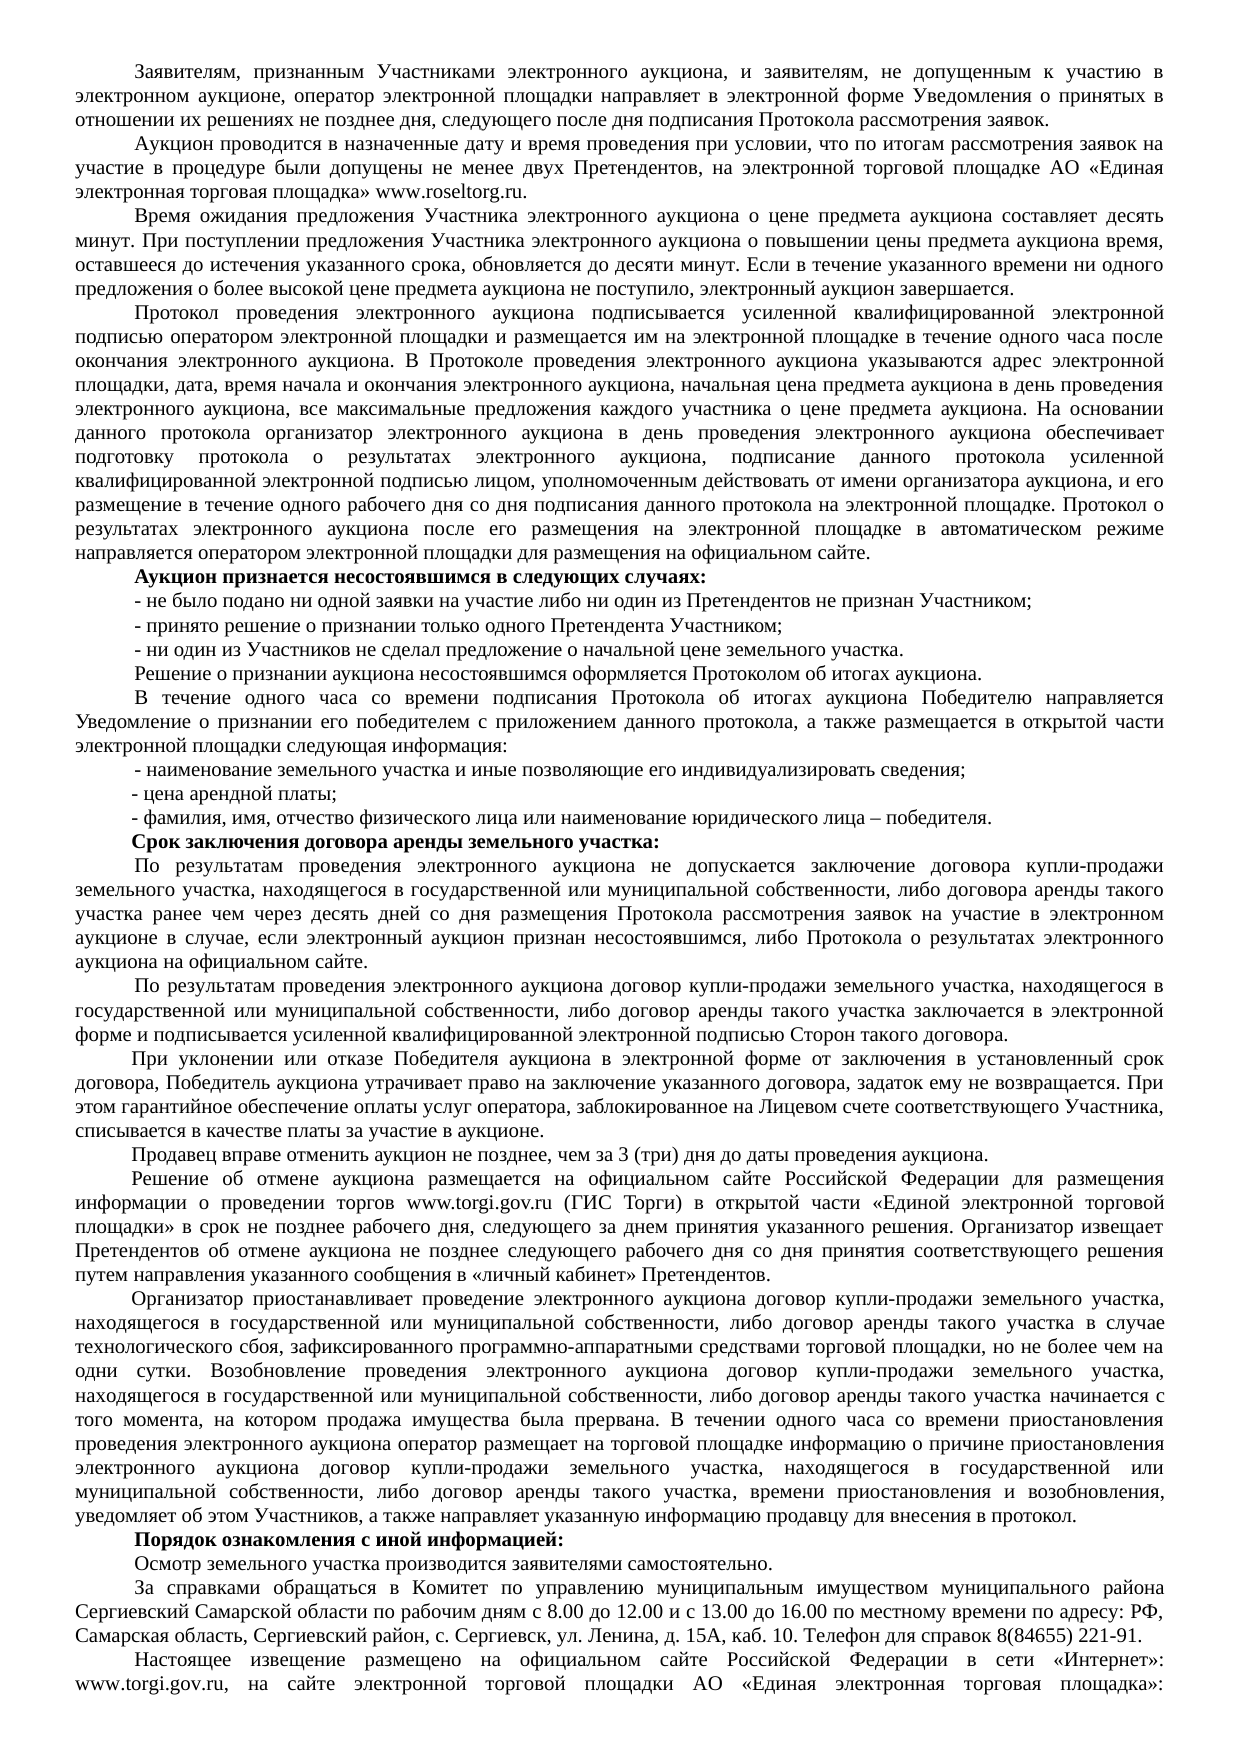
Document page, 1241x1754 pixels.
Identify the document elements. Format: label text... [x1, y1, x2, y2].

text - цена арендной платы; [75, 781, 1165, 805]
text Осмотр земельного участка производится заявителями самостоятельно. [75, 1551, 1165, 1575]
text - ни один из Участников не сделал предложение о начальной цене земельного участка. [75, 637, 1165, 661]
text По результатам проведения электронного аукциона договор купли-продажи земельного участка, находящегося в государственной или муниципальной собственности, либо договор аренды такого участка заключается в электронной форме и подписывается усиленной квалифицированной электронной подписью Сторон такого договора. [75, 973, 1165, 1046]
text Продавец вправе отменить аукцион не позднее, чем за 3 (три) дня до даты проведения аукциона. [75, 1142, 1165, 1166]
text Организатор приостанавливает проведение электронного аукциона договор купли-продажи земельного участка, находящегося в государственной или муниципальной собственности, либо договор аренды такого участка в случае технологического сбоя, зафиксированного программно-аппаратными средствами торговой площадки, но не более чем на одни сутки. Возобновление проведения электронного аукциона договор купли-продажи земельного участка, находящегося в государственной или муниципальной собственности, либо договор аренды такого участка начинается с того момента, на котором продажа имущества была прервана. В течении одного часа со времени приостановления проведения электронного аукциона оператор размещает на торговой площадке информацию о причине приостановления электронного аукциона договор купли-продажи земельного участка, находящегося в государственной или муниципальной собственности, либо договор аренды такого участка, времени приостановления и возобновления, уведомляет об этом Участников, а также направляет указанную информацию продавцу для внесения в протокол. [75, 1286, 1165, 1527]
text - не было подано ни одной заявки на участие либо ни один из Претендентов не признан Участником; [75, 588, 1165, 612]
text Решение о признании аукциона несостоявшимся оформляется Протоколом об итогах аукциона. [75, 661, 1165, 685]
text - принято решение о признании только одного Претендента Участником; [75, 612, 1165, 637]
text Порядок ознакомления с иной информацией: [75, 1527, 1165, 1551]
text Срок заключения договора аренды земельного участка: [75, 829, 1165, 853]
text Протокол проведения электронного аукциона подписывается усиленной квалифицированной электронной подписью оператором электронной площадки и размещается им на электронной площадке в течение одного часа после окончания электронного аукциона. В Протоколе проведения электронного аукциона указываются адрес электронной площадки, дата, время начала и окончания электронного аукциона, начальная цена предмета аукциона в день проведения электронного аукциона, все максимальные предложения каждого участника о цене предмета аукциона. На основании данного протокола организатор электронного аукциона в день проведения электронного аукциона обеспечивает подготовку протокола о результатах электронного аукциона, подписание данного протокола усиленной квалифицированной электронной подписью лицом, уполномоченным действовать от имени организатора аукциона, и его размещение в течение одного рабочего дня со дня подписания данного протокола на электронной площадке. Протокол о результатах электронного аукциона после его размещения на электронной площадке в автоматическом режиме направляется оператором электронной площадки для размещения на официальном сайте. [75, 300, 1165, 564]
text По результатам проведения электронного аукциона не допускается заключение договора купли-продажи земельного участка, находящегося в государственной или муниципальной собственности, либо договора аренды такого участка ранее чем через десять дней со дня размещения Протокола рассмотрения заявок на участие в электронном аукционе в случае, если электронный аукцион признан несостоявшимся, либо Протокола о результатах электронного аукциона на официальном сайте. [75, 853, 1165, 973]
text При уклонении или отказе Победителя аукциона в электронной форме от заключения в установленный срок договора, Победитель аукциона утрачивает право на заключение указанного договора, задаток ему не возвращается. При этом гарантийное обеспечение оплаты услуг оператора, заблокированное на Лицевом счете соответствующего Участника, списывается в качестве платы за участие в аукционе. [75, 1046, 1165, 1142]
text Аукцион проводится в назначенные дату и время проведения при условии, что по итогам рассмотрения заявок на участие в процедуре были допущены не менее двух Претендентов, на электронной торговой площадке АО «Единая электронная торговая площадка» www.roseltorg.ru. [75, 131, 1165, 203]
text - наименование земельного участка и иные позволяющие его индивидуализировать сведения; [75, 757, 1165, 781]
text Решение об отмене аукциона размещается на официальном сайте Российской Федерации для размещения информации о проведении торгов www.torgi.gov.ru (ГИС Торги) в открытой части «Единой электронной торговой площадки» в срок не позднее рабочего дня, следующего за днем принятия указанного решения. Организатор извещает Претендентов об отмене аукциона не позднее следующего рабочего дня со дня принятия соответствующего решения путем направления указанного сообщения в «личный кабинет» Претендентов. [75, 1166, 1165, 1286]
text Заявителям, признанным Участниками электронного аукциона, и заявителям, не допущенным к участию в электронном аукционе, оператор электронной площадки направляет в электронной форме Уведомления о принятых в отношении их решениях не позднее дня, следующего после дня подписания Протокола рассмотрения заявок. [75, 59, 1165, 131]
text В течение одного часа со времени подписания Протокола об итогах аукциона Победителю направляется Уведомление о признании его победителем с приложением данного протокола, а также размещается в открытой части электронной площадки следующая информация: [75, 685, 1165, 757]
text - фамилия, имя, отчество физического лица или наименование юридического лица – победителя. [75, 805, 1165, 829]
text Аукцион признается несостоявшимся в следующих случаях: [75, 564, 1165, 588]
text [75, 1647, 1165, 1695]
text Время ожидания предложения Участника электронного аукциона о цене предмета аукциона составляет десять минут. При поступлении предложения Участника электронного аукциона о повышении цены предмета аукциона время, оставшееся до истечения указанного срока, обновляется до десяти минут. Если в течение указанного времени ни одного предложения о более высокой цене предмета аукциона не поступило, электронный аукцион завершается. [75, 203, 1165, 300]
text За справками обращаться в Комитет по управлению муниципальным имуществом муниципального района Сергиевский Самарской области по рабочим дням с 8.00 до 12.00 и с 13.00 до 16.00 по местному времени по адресу: РФ, Самарская область, Сергиевский район, с. Сергиевск, ул. Ленина, д. 15А, каб. 10. Телефон для справок 8(84655) 221-91. [75, 1575, 1165, 1647]
